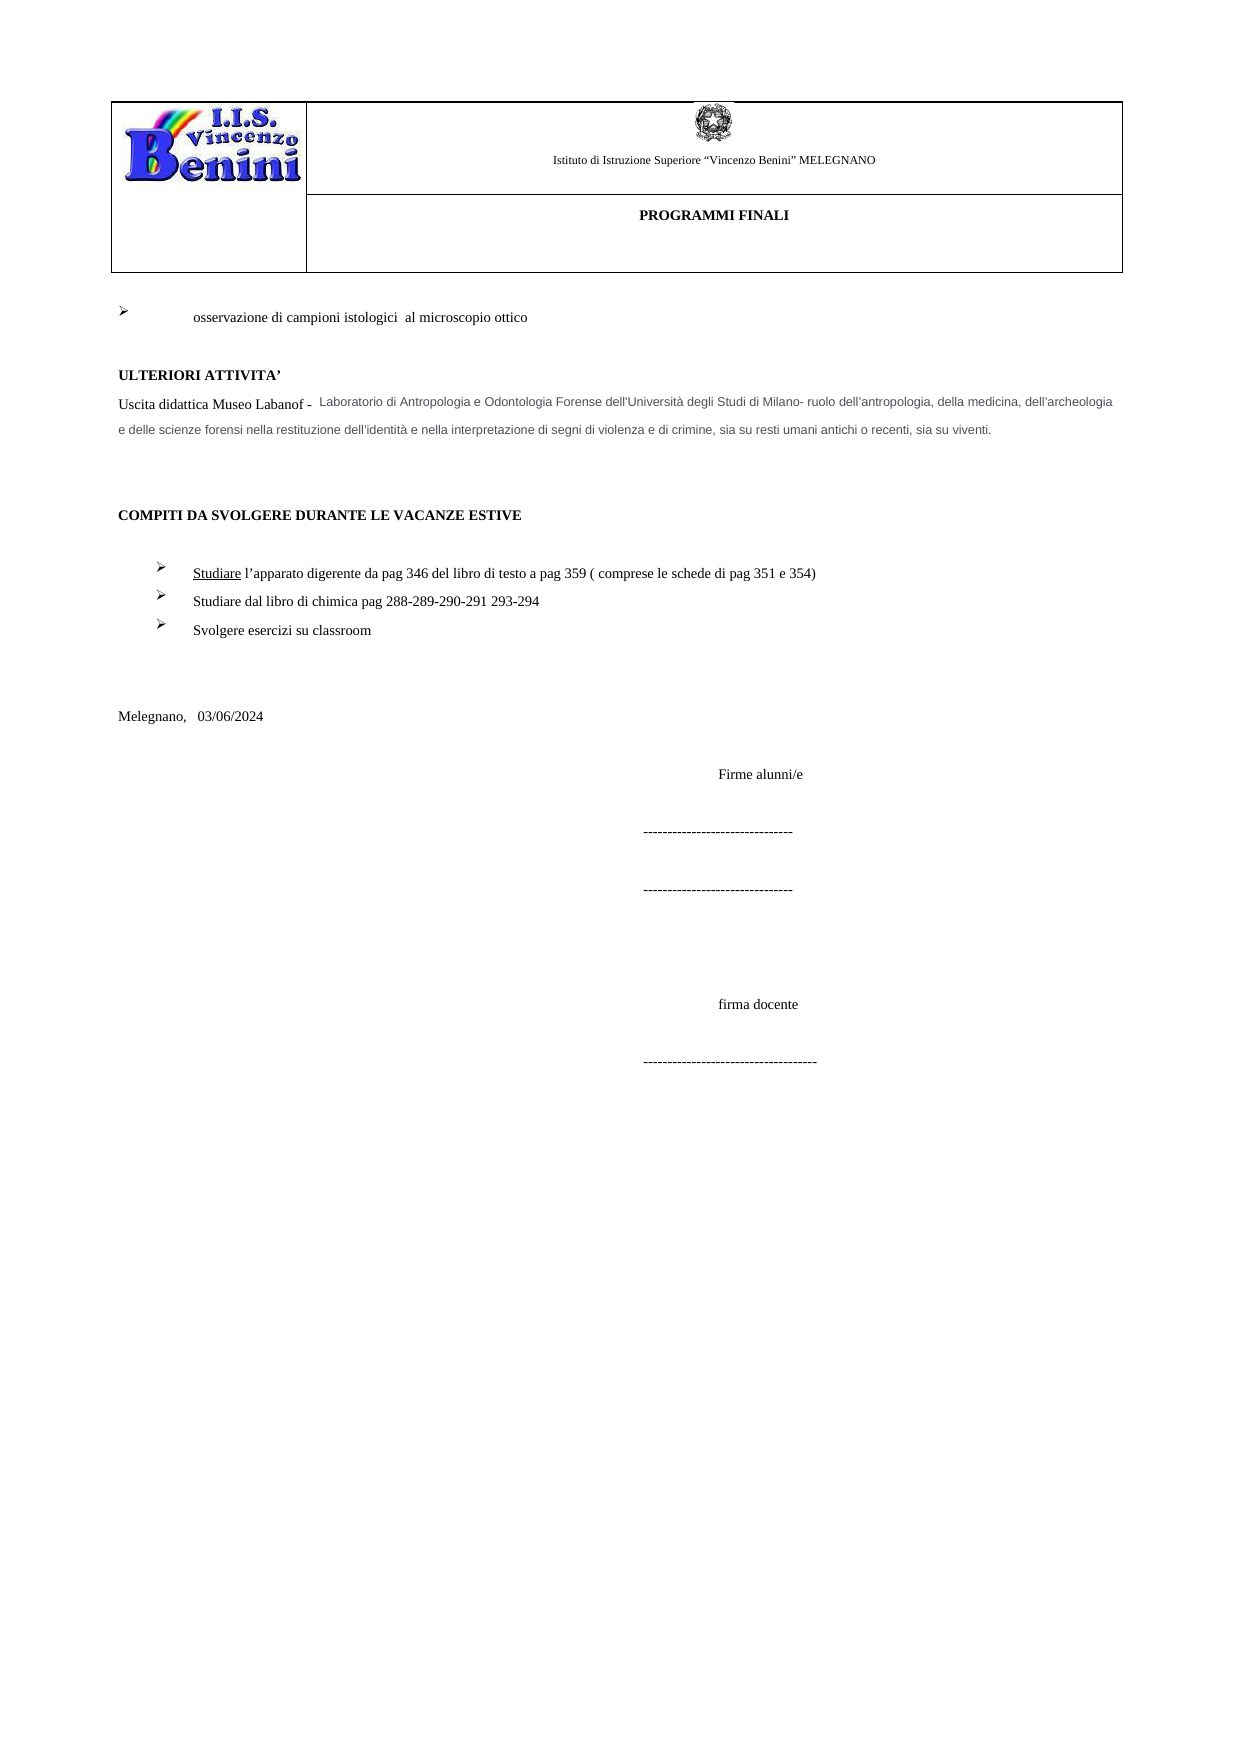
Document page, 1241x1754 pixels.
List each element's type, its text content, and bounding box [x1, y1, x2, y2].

list Studiare dal libro di chimica pag 288-289-290-291 293-294 [155, 581, 1122, 610]
text firma docente [118, 984, 1122, 1012]
text Uscita didattica Museo Labanof - Laboratorio di Antropologia e Odontologia Forense dell'Università degli Studi di Milano- ruolo dell’antropologia, della medicina, dell’archeologia e delle scienze forensi nella restituzione dell’identità e nella interpretazione di segni di violenza e di crimine, sia su resti umani antichi o recenti, sia su viventi. [118, 383, 1122, 437]
text Melegnano, 03/06/2024 [118, 696, 1122, 725]
picture [693, 102, 735, 143]
list Studiare l’apparato digerente da pag 346 del libro di testo a pag 359 ( comprese le schede di pag 351 e 354) [155, 552, 1122, 581]
text ------------------------------------ [118, 1041, 1122, 1070]
text ------------------------------- [118, 811, 1122, 840]
text ULTERIORI ATTIVITA’ [118, 355, 1122, 383]
text Firme alunni/e [118, 754, 1122, 782]
list osservazione di campioni istologici al microscopio ottico [118, 297, 1122, 326]
text COMPITI DA SVOLGERE DURANTE LE VACANZE ESTIVE [118, 495, 1122, 524]
text ------------------------------- [118, 869, 1122, 897]
list Svolgere esercizi su classroom [155, 610, 1122, 639]
picture [122, 103, 303, 199]
